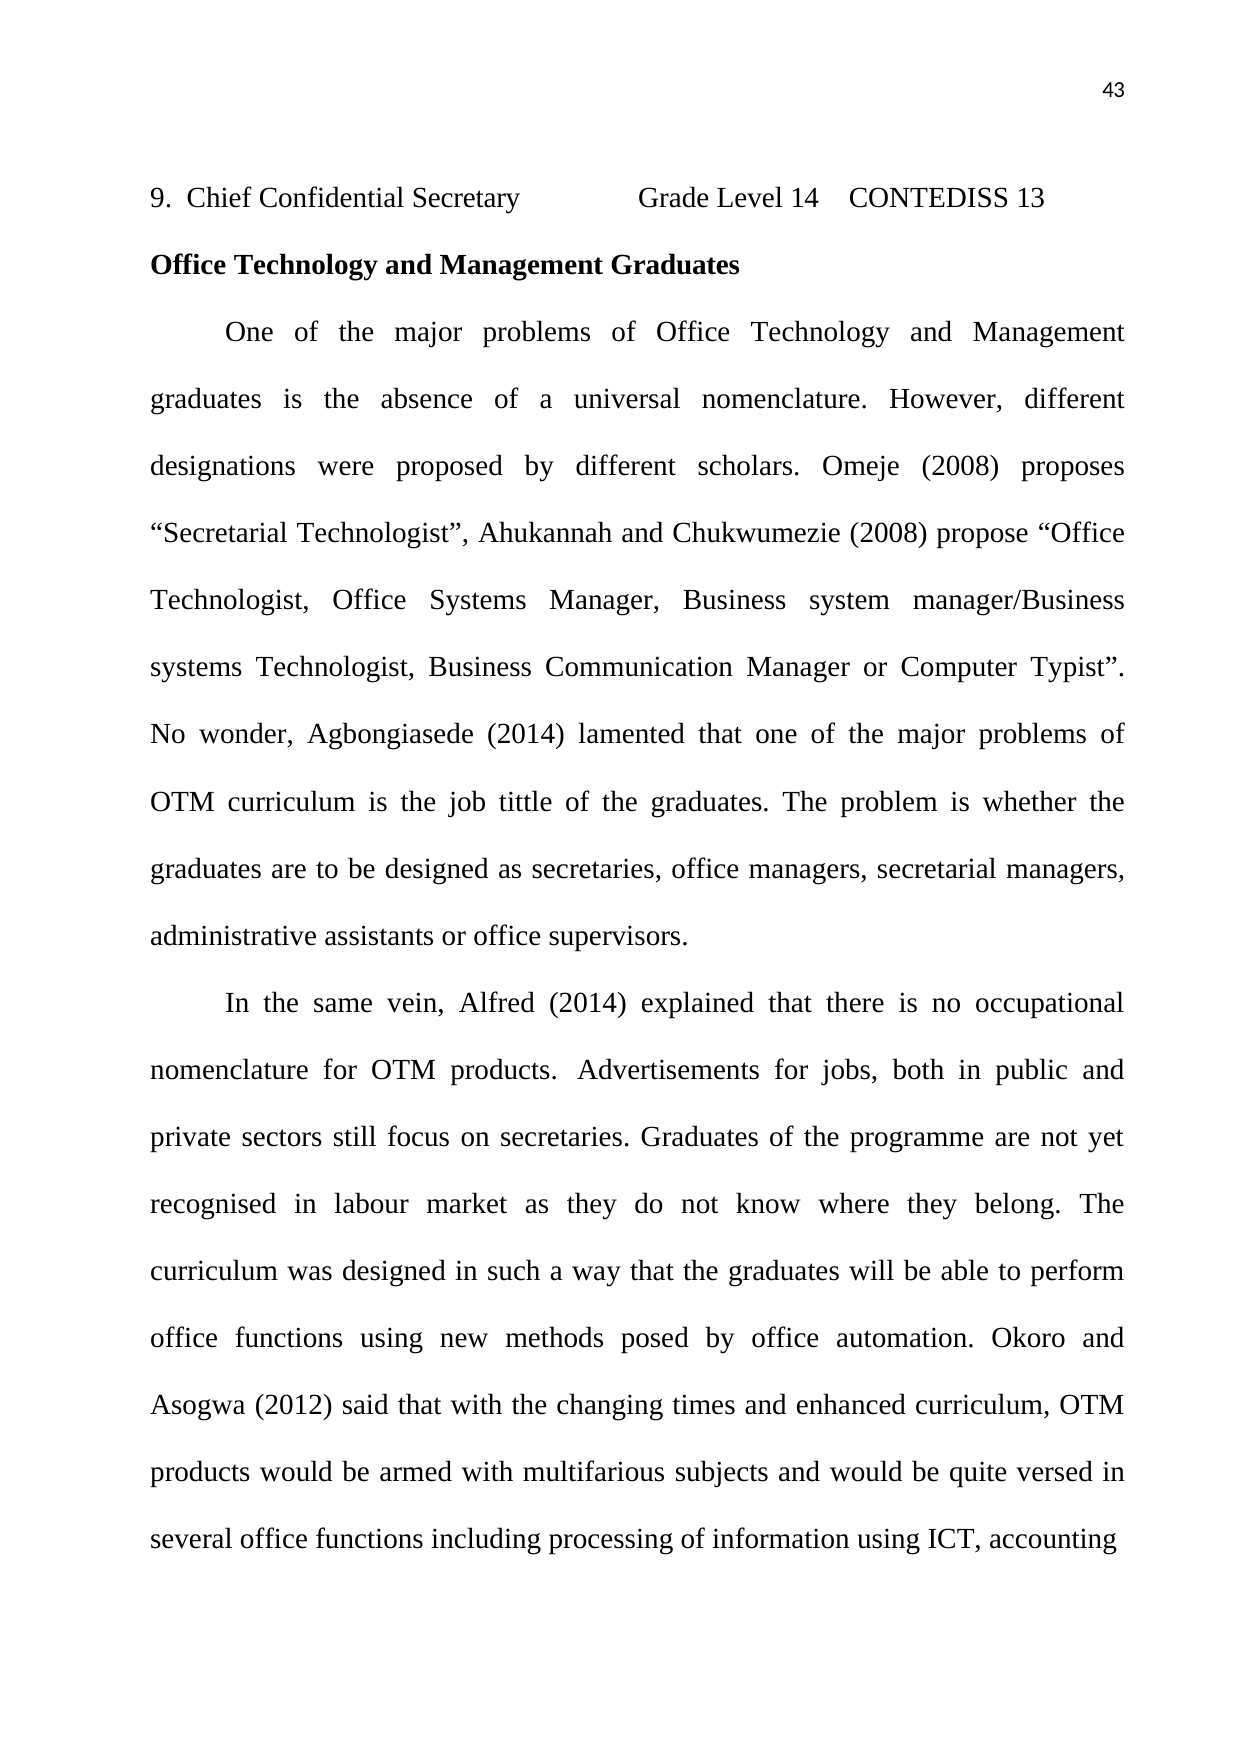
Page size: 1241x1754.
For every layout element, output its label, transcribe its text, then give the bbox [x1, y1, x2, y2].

text In the same vein, Alfred (2014) explained that there is no occupational nomenclature for OTM products. Advertisements for jobs, both in public and private sectors still focus on secretaries. Graduates of the programme are not yet recognised in labour market as they do not know where they belong. The curriculum was designed in such a way that the graduates will be able to perform office functions using new methods posed by office automation. Okoro and Asogwa (2012) said that with the changing times and enhanced curriculum, OTM products would be armed with multifarious subjects and would be quite versed in several office functions including processing of information using ICT, accounting [150, 985, 1126, 1555]
text One of the major problems of Office Technology and Management graduates is the absence of a universal nomenclature. However, different designations were proposed by different scholars. Omeje (2008) proposes “Secretarial Technologist”, Ahukannah and Chukwumezie (2008) propose “Office Technologist, Office Systems Manager, Business system manager/Business systems Technologist, Business Communication Manager or Computer Typist”. No wonder, Agbongiasede (2014) lamented that one of the major problems of OTM curriculum is the job tittle of the graduates. The problem is whether the graduates are to be designed as secretaries, office managers, secretarial managers, administrative assistants or office supervisors. [150, 314, 1126, 951]
subtitle Office Technology and Management Graduates [150, 247, 1194, 281]
list Chief Confidential Secretary Grade Level 14 CONTEDISS 13 [150, 180, 1194, 213]
